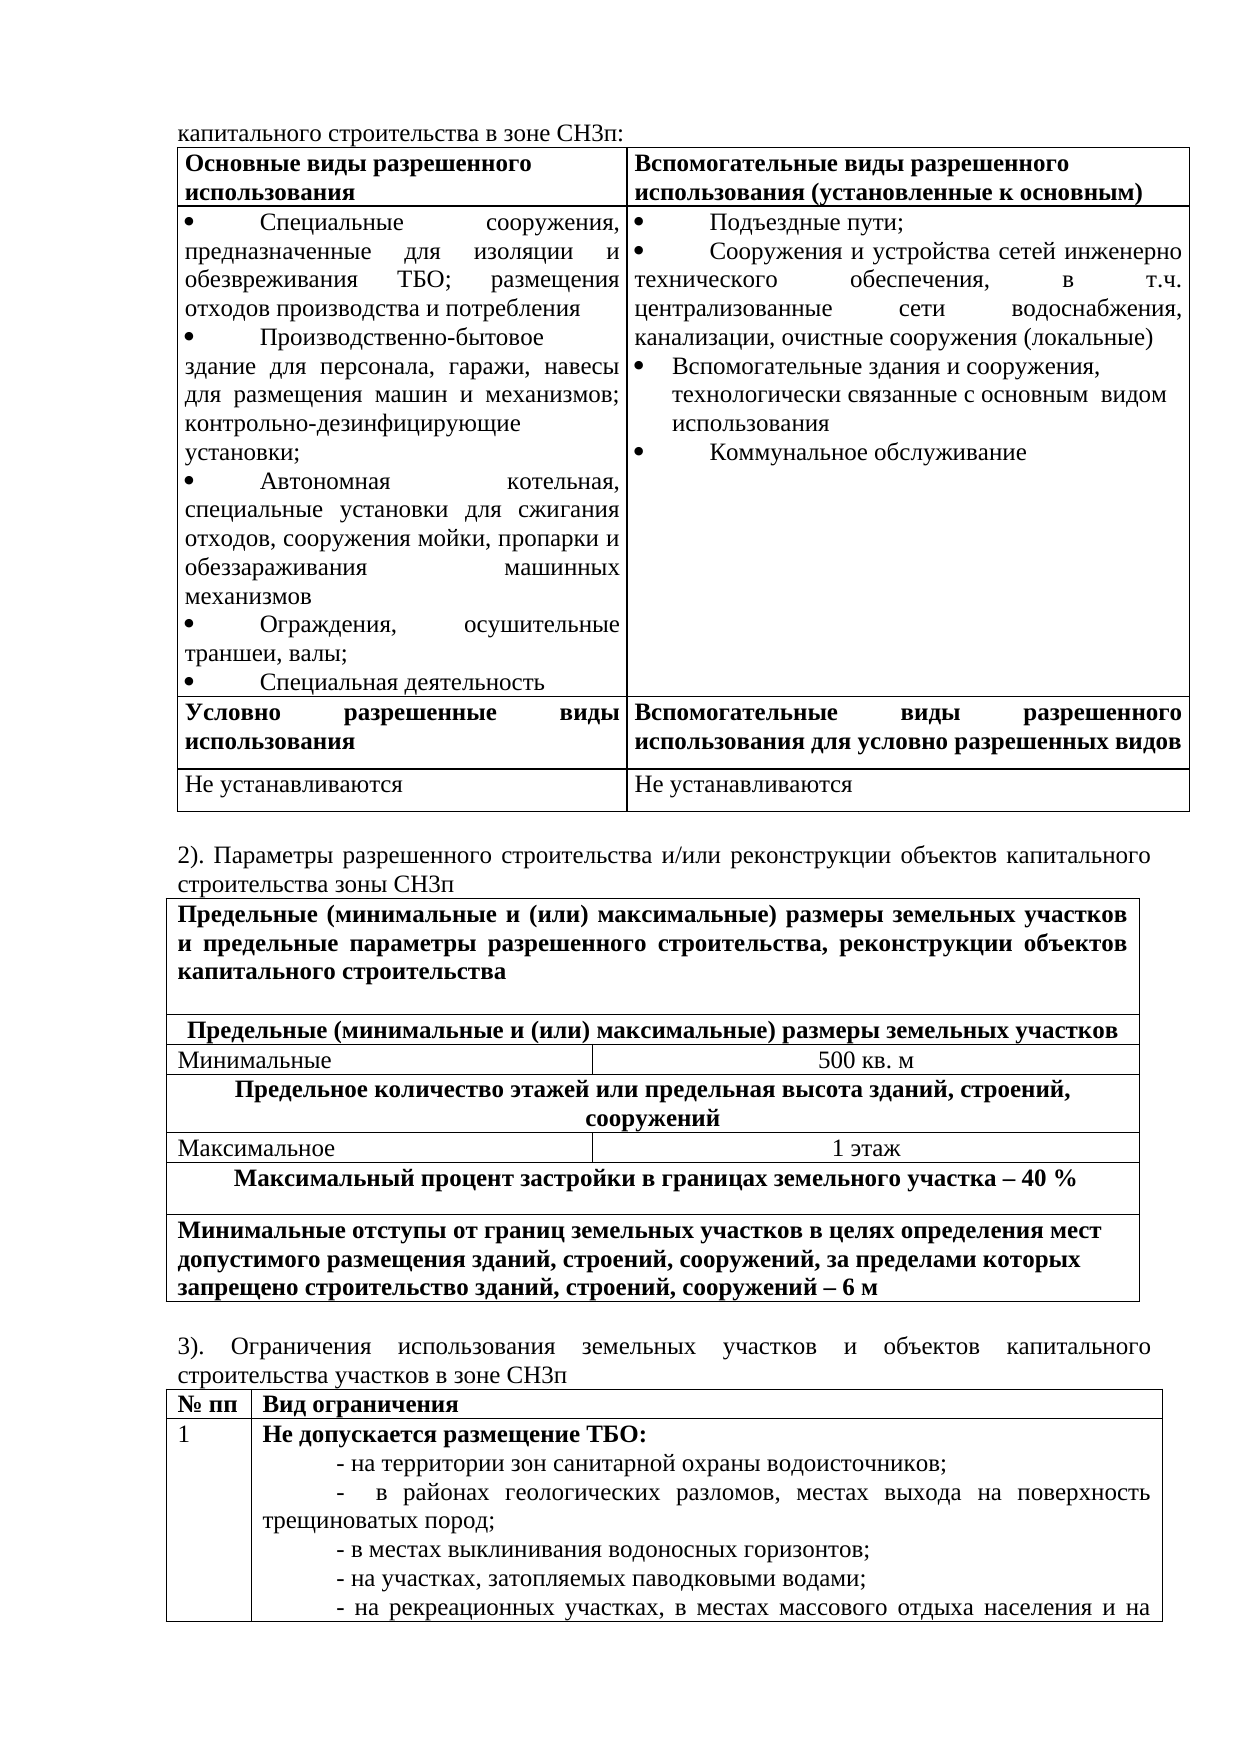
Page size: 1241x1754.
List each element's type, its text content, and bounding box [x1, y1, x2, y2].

table_cell 1 [167, 1419, 251, 1621]
table_cell Не устанавливаются [178, 770, 626, 811]
table_cell Минимальные отступы от границ земельных участков в целях определения мест допустимого размещения зданий, строений, сооружений, за пределами которых запрещено строительство зданий, строений, сооружений – 6 м [167, 1215, 1139, 1301]
table_cell Минимальные [167, 1045, 592, 1073]
table_cell Предельные (минимальные и (или) максимальные) размеры земельных участков [167, 1015, 1139, 1044]
table_cell 1 этаж [593, 1133, 1139, 1162]
table_header № пп [167, 1390, 251, 1418]
table_cell Подъездные пути; Сооружения и устройства сетей инженерно технического обеспечения, в т.ч. централизованные сети водоснабжения, канализации, очистные сооружения (локальные) Вспомогательные здания и сооружения, технологически связанные с основным видом использования Коммунальное обслуживание [628, 207, 1189, 696]
text 2). Параметры разрешенного строительства и/или реконструкции объектов капитального строительства зоны СН3п [177, 840, 1152, 898]
table_header Вспомогательные виды разрешенного использования (установленные к основным) [628, 148, 1189, 205]
table_cell Предельное количество этажей или предельная высота зданий, строений, сооружений [167, 1075, 1139, 1132]
table_cell 500 кв. м [593, 1045, 1139, 1073]
table_header Основные виды разрешенного использования [178, 148, 626, 205]
table_header Вид ограничения [252, 1390, 1162, 1418]
table_cell Специальные сооружения, предназначенные для изоляции и обезвреживания ТБО; размещения отходов производства и потребления Производственно-бытовое здание для персонала, гаражи, навесы для размещения машин и механизмов; контрольно-дезинфицирующие установки; Автономная котельная, специальные установки для сжигания отходов, сооружения мойки, пропарки и обеззараживания машинных механизмов Ограждения, осушительные траншеи, валы; Специальная деятельность [178, 207, 626, 696]
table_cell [252, 1419, 1162, 1621]
table_cell Максимальное [167, 1133, 592, 1162]
table_cell Вспомогательные виды разрешенного использования для условно разрешенных видов [628, 697, 1189, 768]
table_cell Условно разрешенные виды использования [178, 697, 626, 768]
table_cell Не устанавливаются [628, 770, 1189, 811]
table_cell Максимальный процент застройки в границах земельного участка – 40 % [167, 1163, 1139, 1214]
table_header Предельные (минимальные и (или) максимальные) размеры земельных участков и предельные параметры разрешенного строительства, реконструкции объектов капитального строительства [167, 899, 1139, 1014]
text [177, 118, 1152, 147]
text 3). Ограничения использования земельных участков и объектов капитального строительства участков в зоне СН3п [177, 1331, 1152, 1388]
